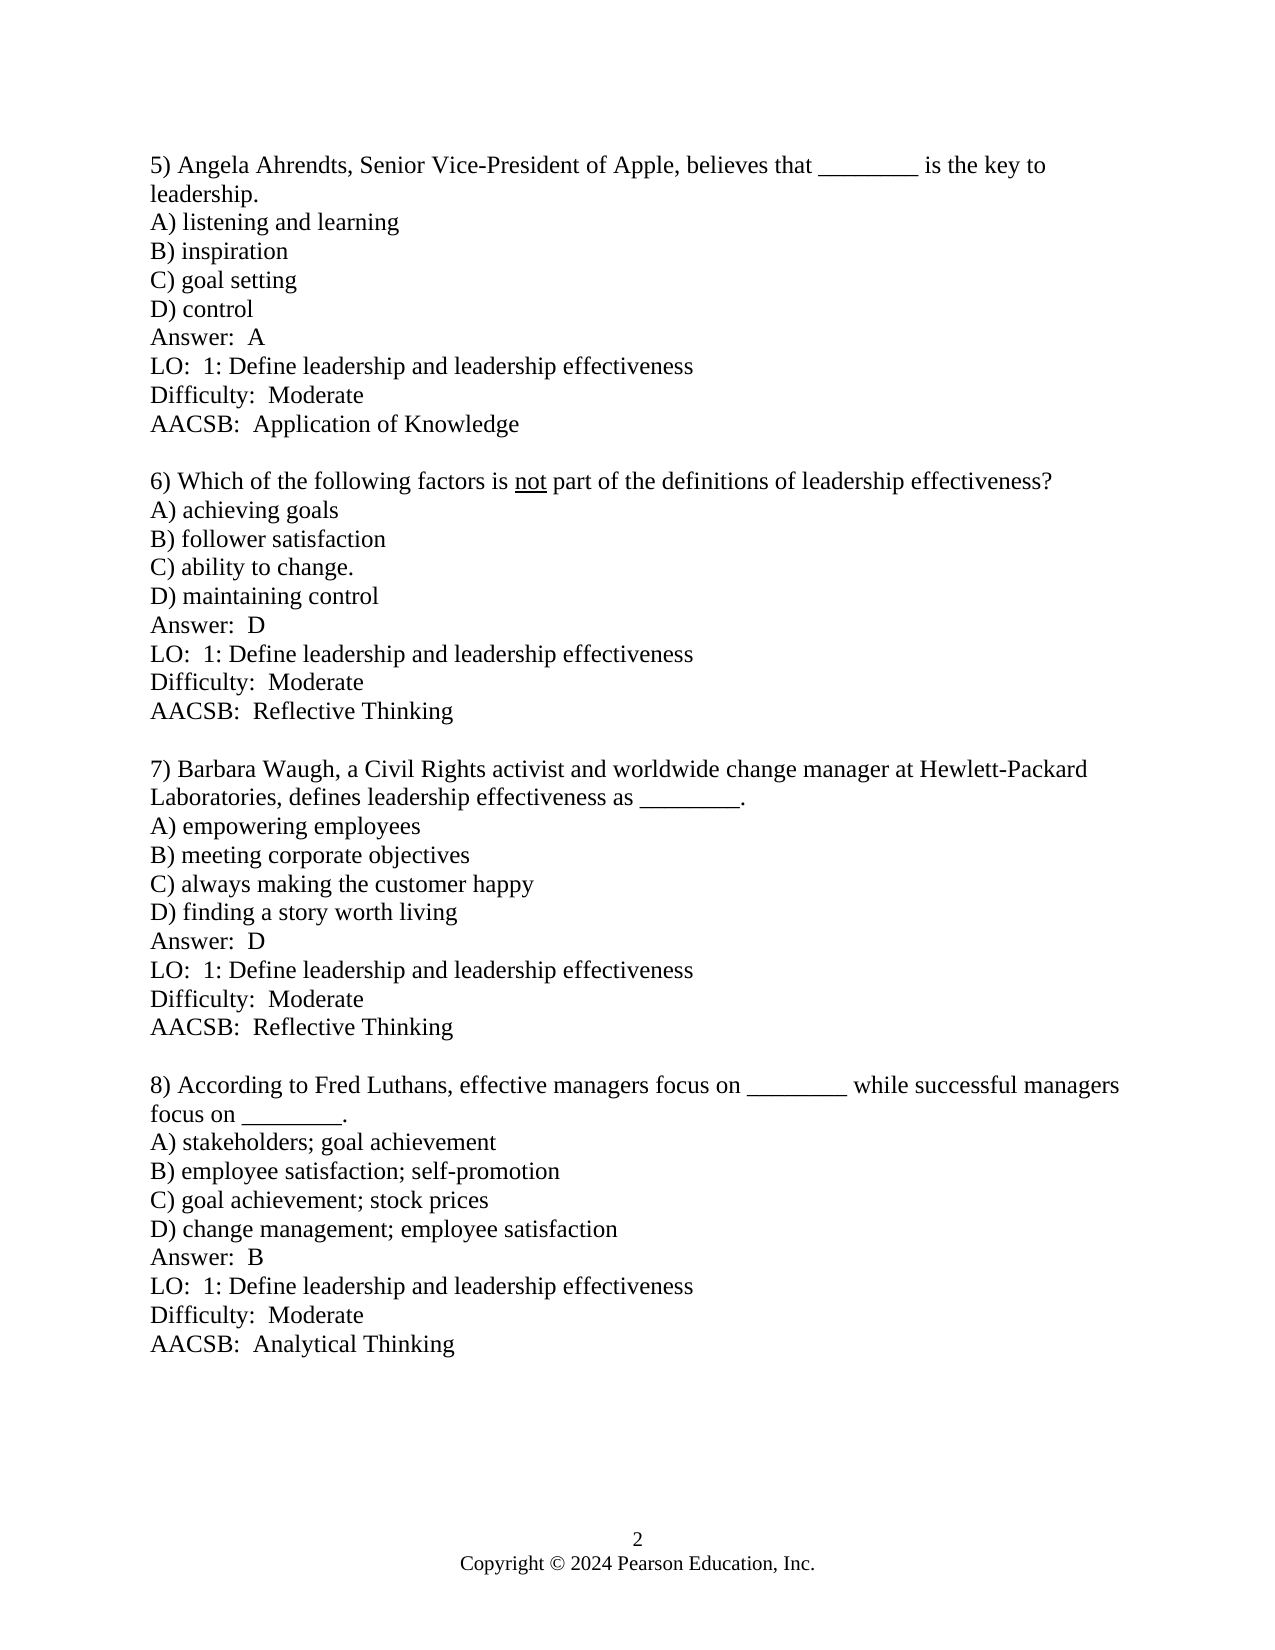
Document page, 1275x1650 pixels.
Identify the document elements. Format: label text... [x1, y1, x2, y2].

text LO: 1: Define leadership and leadership effectiveness [150, 1271, 1125, 1300]
text AACSB: Application of Knowledge [150, 409, 1125, 437]
text 5) Angela Ahrendts, Senior Vice-President of Apple, believes that ________ is the key to leadership. [150, 150, 1125, 207]
text C) ability to change. [150, 552, 1125, 581]
text LO: 1: Define leadership and leadership effectiveness [150, 639, 1125, 667]
text Difficulty: Moderate [150, 380, 1125, 409]
text D) change management; employee satisfaction [150, 1214, 1125, 1242]
text AACSB: Analytical Thinking [150, 1329, 1125, 1357]
text LO: 1: Define leadership and leadership effectiveness [150, 351, 1125, 380]
text C) goal setting [150, 265, 1125, 294]
text B) employee satisfaction; self-promotion [150, 1156, 1125, 1185]
text A) listening and learning [150, 207, 1125, 236]
text Answer: A [150, 322, 1125, 351]
text A) achieving goals [150, 495, 1125, 524]
text Difficulty: Moderate [150, 984, 1125, 1012]
text D) maintaining control [150, 581, 1125, 610]
text Difficulty: Moderate [150, 1300, 1125, 1329]
text Answer: D [150, 610, 1125, 639]
text 7) Barbara Waugh, a Civil Rights activist and worldwide change manager at Hewlett-Packard Laboratories, defines leadership effectiveness as ________. [150, 754, 1125, 811]
text Answer: B [150, 1242, 1125, 1271]
text D) control [150, 294, 1125, 322]
text 8) According to Fred Luthans, effective managers focus on ________ while successful managers focus on ________. [150, 1070, 1125, 1127]
text A) stakeholders; goal achievement [150, 1127, 1125, 1156]
text A) empowering employees [150, 811, 1125, 840]
text B) meeting corporate objectives [150, 840, 1125, 869]
text C) always making the customer happy [150, 869, 1125, 897]
text D) finding a story worth living [150, 897, 1125, 926]
text Difficulty: Moderate [150, 667, 1125, 696]
text Answer: D [150, 926, 1125, 955]
text 6) Which of the following factors is not part of the definitions of leadership effectiveness? [150, 466, 1125, 495]
text AACSB: Reflective Thinking [150, 1012, 1125, 1041]
text LO: 1: Define leadership and leadership effectiveness [150, 955, 1125, 984]
text C) goal achievement; stock prices [150, 1185, 1125, 1214]
text AACSB: Reflective Thinking [150, 696, 1125, 725]
text B) follower satisfaction [150, 524, 1125, 552]
text B) inspiration [150, 236, 1125, 265]
